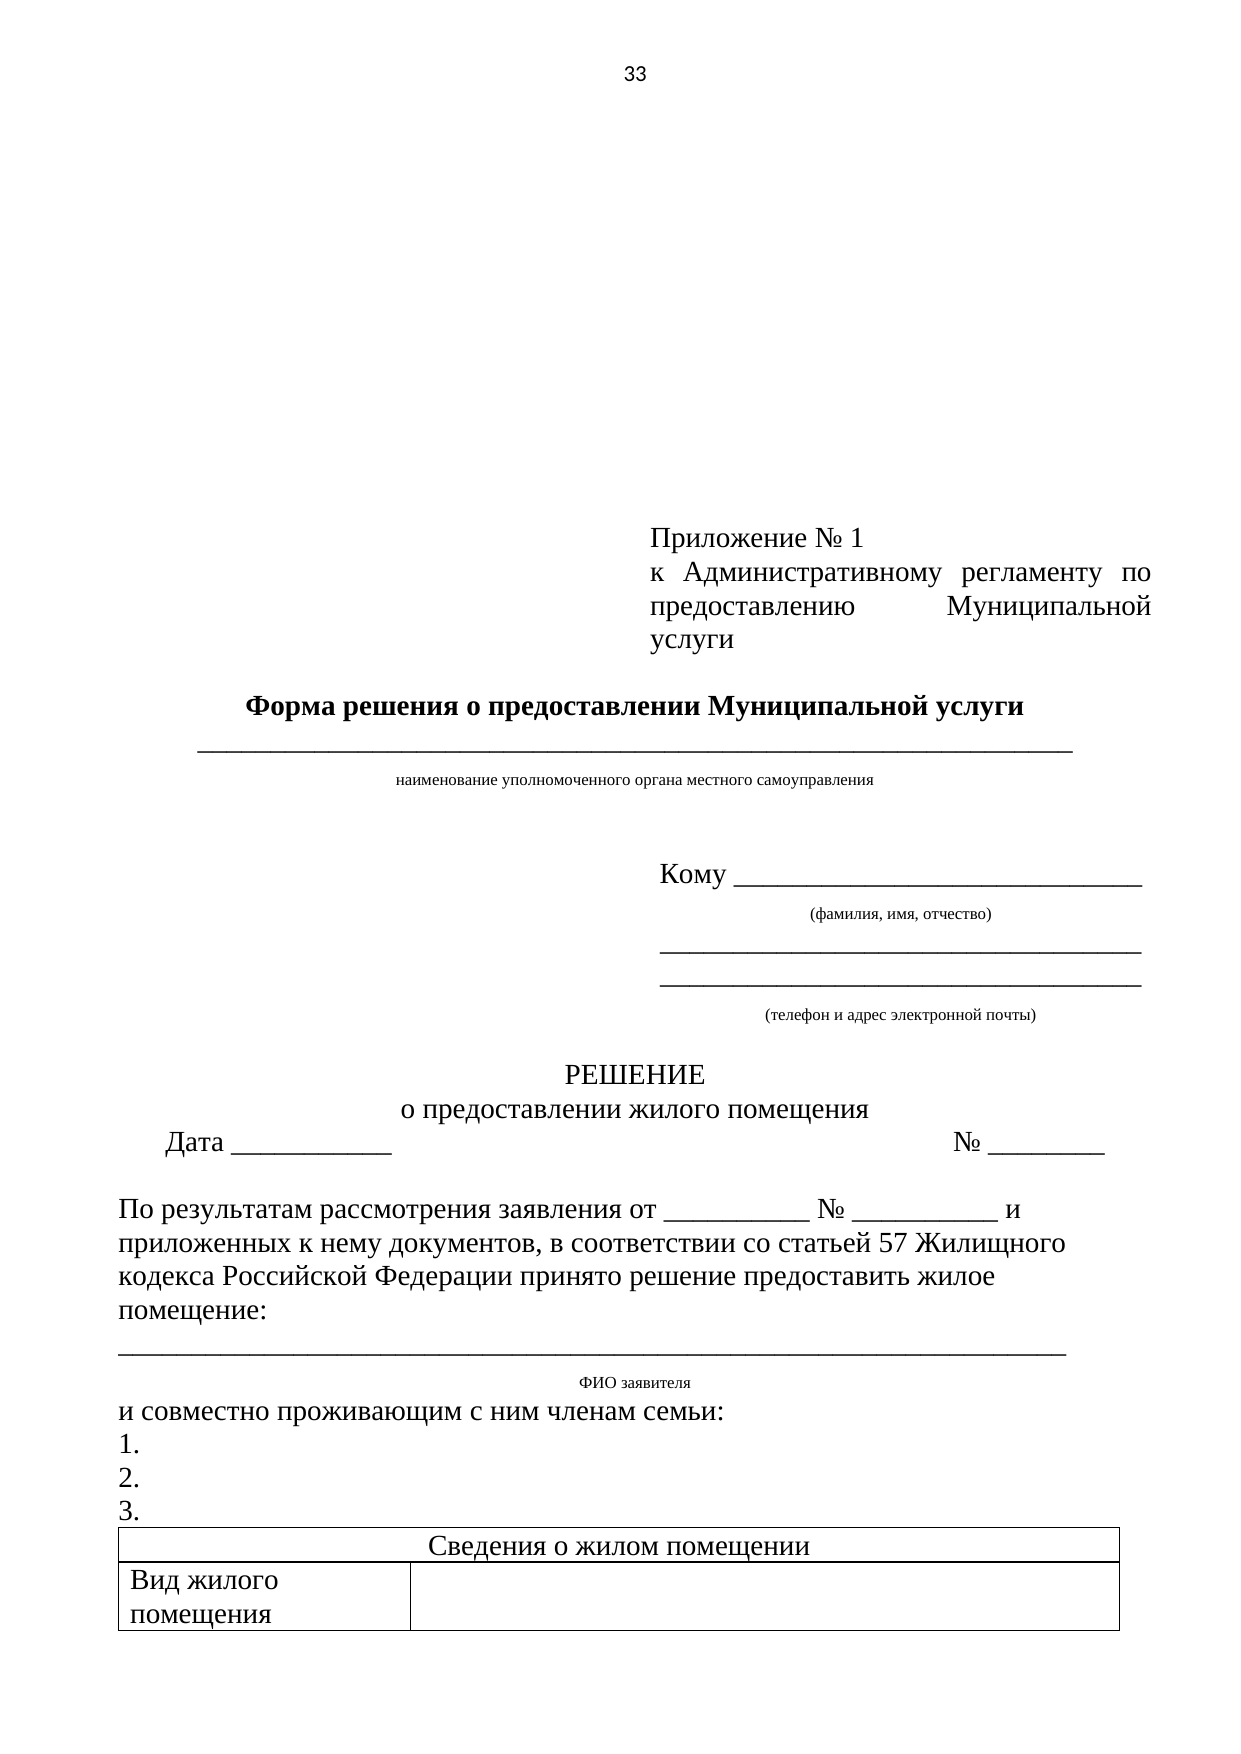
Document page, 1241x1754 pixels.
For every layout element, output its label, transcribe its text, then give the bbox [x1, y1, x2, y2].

text 1. [118, 1426, 1152, 1460]
text ФИО заявителя [118, 1359, 1152, 1393]
text к Административному регламенту по предоставлению Муниципальной услуги [650, 554, 1152, 655]
table_cell [411, 1563, 1119, 1629]
text 2. [118, 1460, 1152, 1493]
text По результатам рассмотрения заявления от __________ № __________ и приложенных к нему документов, в соответствии со статьей 57 Жилищного кодекса Российской Федерации принято решение предоставить жилое помещение: _________________________________________________________________ [118, 1191, 1152, 1359]
text Приложение № 1 [650, 521, 1152, 554]
table_header Сведения о жилом помещении [119, 1528, 1119, 1561]
text о предоставлении жилого помещения [118, 1091, 1152, 1124]
text и совместно проживающим с ним членам семьи: [118, 1393, 1152, 1426]
text Кому ____________________________ (фамилия, имя, отчество) _________________________________ _________________________________ (телефон и адрес электронной почты) [650, 856, 1152, 1024]
text РЕШЕНИЕ [118, 1057, 1152, 1091]
text Форма решения о предоставлении Муниципальной услуги [118, 688, 1152, 722]
text 3. [118, 1493, 1152, 1527]
text ____________________________________________________________ [118, 722, 1152, 755]
text наименование уполномоченного органа местного самоуправления [118, 755, 1152, 789]
text Дата ___________ № ________ [118, 1124, 1152, 1158]
table_cell Вид жилого помещения [119, 1563, 410, 1629]
